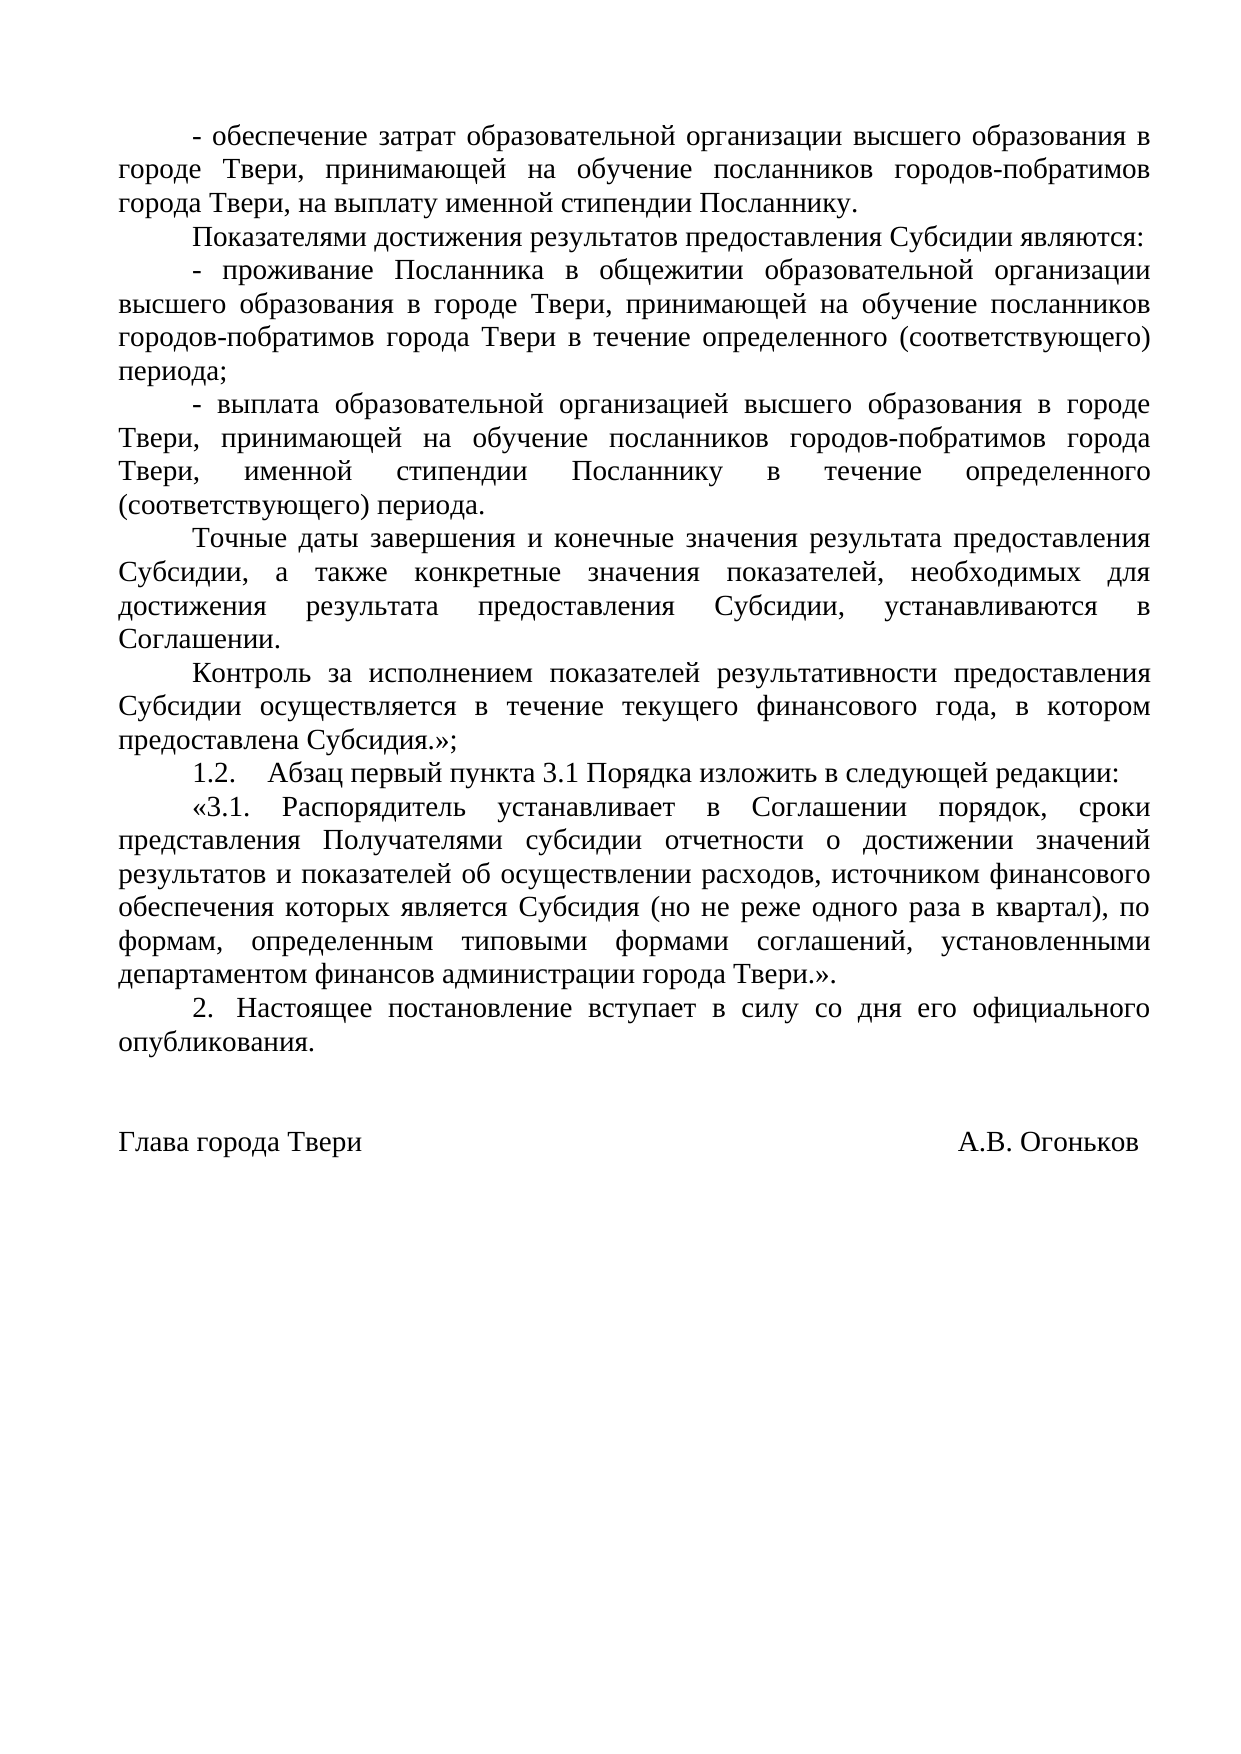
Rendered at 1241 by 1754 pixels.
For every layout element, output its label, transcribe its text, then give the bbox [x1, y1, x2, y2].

text - выплата образовательной организацией высшего образования в городе Твери, принимающей на обучение посланников городов-побратимов города Твери, именной стипендии Посланнику в течение определенного (соответствующего) периода. [118, 386, 1152, 521]
text «3.1. Распорядитель устанавливает в Соглашении порядок, сроки представления Получателями субсидии отчетности о достижении значений результатов и показателей об осуществлении расходов, источником финансового обеспечения которых является Субсидия (но не реже одного раза в квартал), по формам, определенным типовыми формами соглашений, установленными департаментом финансов администрации города Твери.». [118, 789, 1152, 990]
text Глава города Твери А.В. Огоньков [118, 1124, 1152, 1158]
list Абзац первый пункта 3.1 Порядка изложить в следующей редакции: [192, 755, 1152, 789]
text Точные даты завершения и конечные значения результата предоставления Субсидии, а также конкретные значения показателей, необходимых для достижения результата предоставления Субсидии, устанавливаются в Соглашении. [118, 521, 1152, 655]
text - проживание Посланника в общежитии образовательной организации высшего образования в городе Твери, принимающей на обучение посланников городов-побратимов города Твери в течение определенного (соответствующего) периода; [118, 252, 1152, 386]
text Контроль за исполнением показателей результативности предоставления Субсидии осуществляется в течение текущего финансового года, в котором предоставлена Субсидия.»; [118, 655, 1152, 755]
list Настоящее постановление вступает в силу со дня его официального опубликования. [118, 990, 1152, 1057]
text Показателями достижения результатов предоставления Субсидии являются: [118, 219, 1152, 252]
text - обеспечение затрат образовательной организации высшего образования в городе Твери, принимающей на обучение посланников городов-побратимов города Твери, на выплату именной стипендии Посланнику. [118, 118, 1152, 219]
